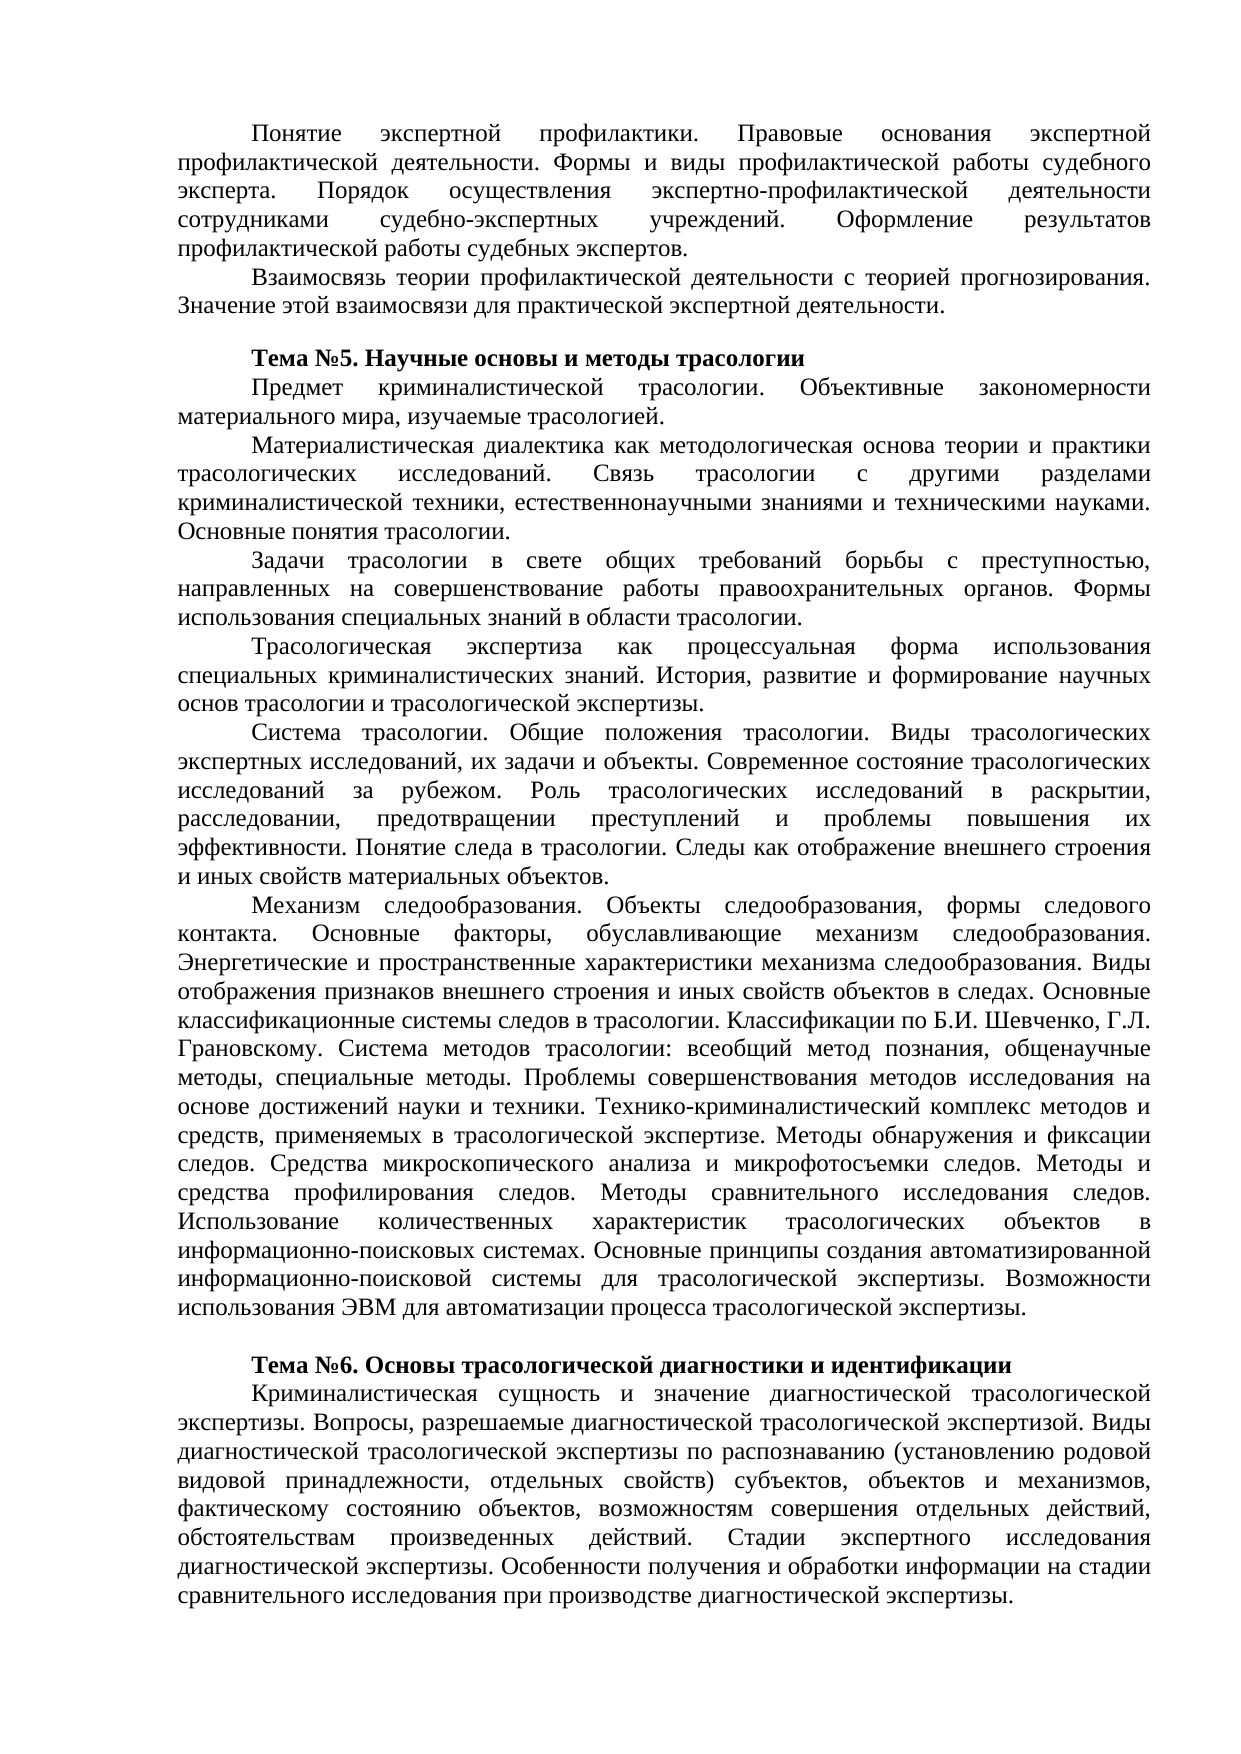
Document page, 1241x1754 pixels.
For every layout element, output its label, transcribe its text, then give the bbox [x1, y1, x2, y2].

text Материалистическая диалектика как методологическая основа теории и практики трасологических исследований. Связь трасологии с другими разделами криминалистической техники, естественнонаучными знаниями и техническими науками. Основные понятия трасологии. [177, 430, 1152, 545]
text Механизм следообразования. Объекты следообразования, формы следового контакта. Основные факторы, обуславливающие механизм следообразования. Энергетические и пространственные характеристики механизма следообразования. Виды отображения признаков внешнего строения и иных свойств объектов в следах. Основные классификационные системы следов в трасологии. Классификации по Б.И. Шевченко, Г.Л. Грановскому. Система методов трасологии: всеобщий метод познания, общенаучные методы, специальные методы. Проблемы совершенствования методов исследования на основе достижений науки и техники. Технико-криминалистический комплекс методов и средств, применяемых в трасологической экспертизе. Методы обнаружения и фиксации следов. Средства микроскопического анализа и микрофотосъемки следов. Методы и средства профилирования следов. Методы сравнительного исследования следов. Использование количественных характеристик трасологических объектов в информационно-поисковых системах. Основные принципы создания автоматизированной информационно-поисковой системы для трасологической экспертизы. Возможности использования ЭВМ для автоматизации процесса трасологической экспертизы. [177, 890, 1152, 1321]
text Взаимосвязь теории профилактической деятельности с теорией прогнозирования. Значение этой взаимосвязи для практической экспертной деятельности. [177, 262, 1152, 319]
text Тема №5. Научные основы и методы трасологии [177, 343, 1152, 372]
text Задачи трасологии в свете общих требований борьбы с преступностью, направленных на совершенствование работы правоохранительных органов. Формы использования специальных знаний в области трасологии. [177, 545, 1152, 631]
text Предмет криминалистической трасологии. Объективные закономерности материального мира, изучаемые трасологией. [177, 372, 1152, 430]
text Система трасологии. Общие положения трасологии. Виды трасологических экспертных исследований, их задачи и объекты. Современное состояние трасологических исследований за рубежом. Роль трасологических исследований в раскрытии, расследовании, предотвращении преступлений и проблемы повышения их эффективности. Понятие следа в трасологии. Следы как отображение внешнего строения и иных свойств материальных объектов. [177, 717, 1152, 890]
text Трасологическая экспертиза как процессуальная форма использования специальных криминалистических знаний. История, развитие и формирование научных основ трасологии и трасологической экспертизы. [177, 631, 1152, 717]
text Тема №6. Основы трасологической диагностики и идентификации [177, 1350, 1152, 1378]
text Криминалистическая сущность и значение диагностической трасологической экспертизы. Вопросы, разрешаемые диагностической трасологической экспертизой. Виды диагностической трасологической экспертизы по распознаванию (установлению родовой видовой принадлежности, отдельных свойств) субъектов, объектов и механизмов, фактическому состоянию объектов, возможностям совершения отдельных действий, обстоятельствам произведенных действий. Стадии экспертного исследования диагностической экспертизы. Особенности получения и обработки информации на стадии сравнительного исследования при производстве диагностической экспертизы. [177, 1378, 1152, 1608]
